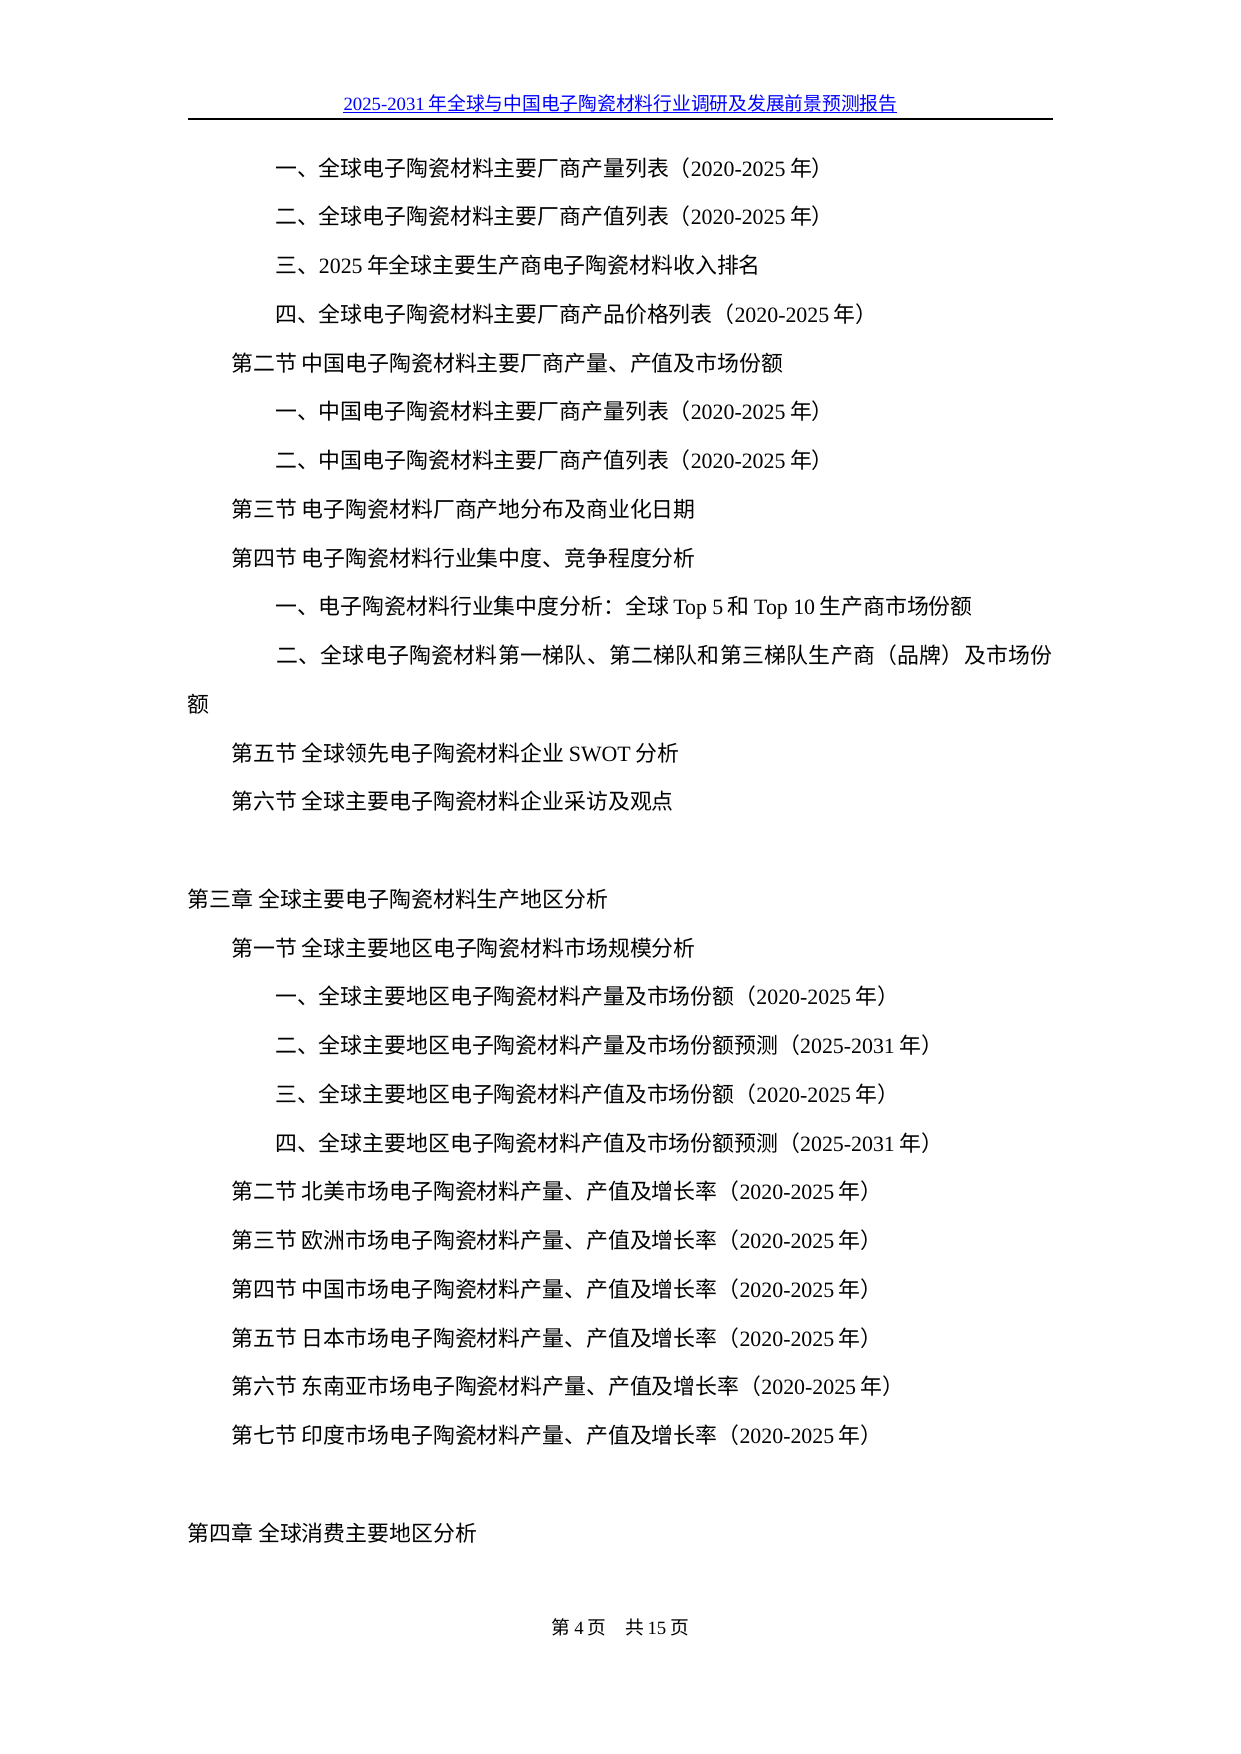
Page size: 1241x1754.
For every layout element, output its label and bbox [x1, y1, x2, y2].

text [187, 150, 1053, 1548]
